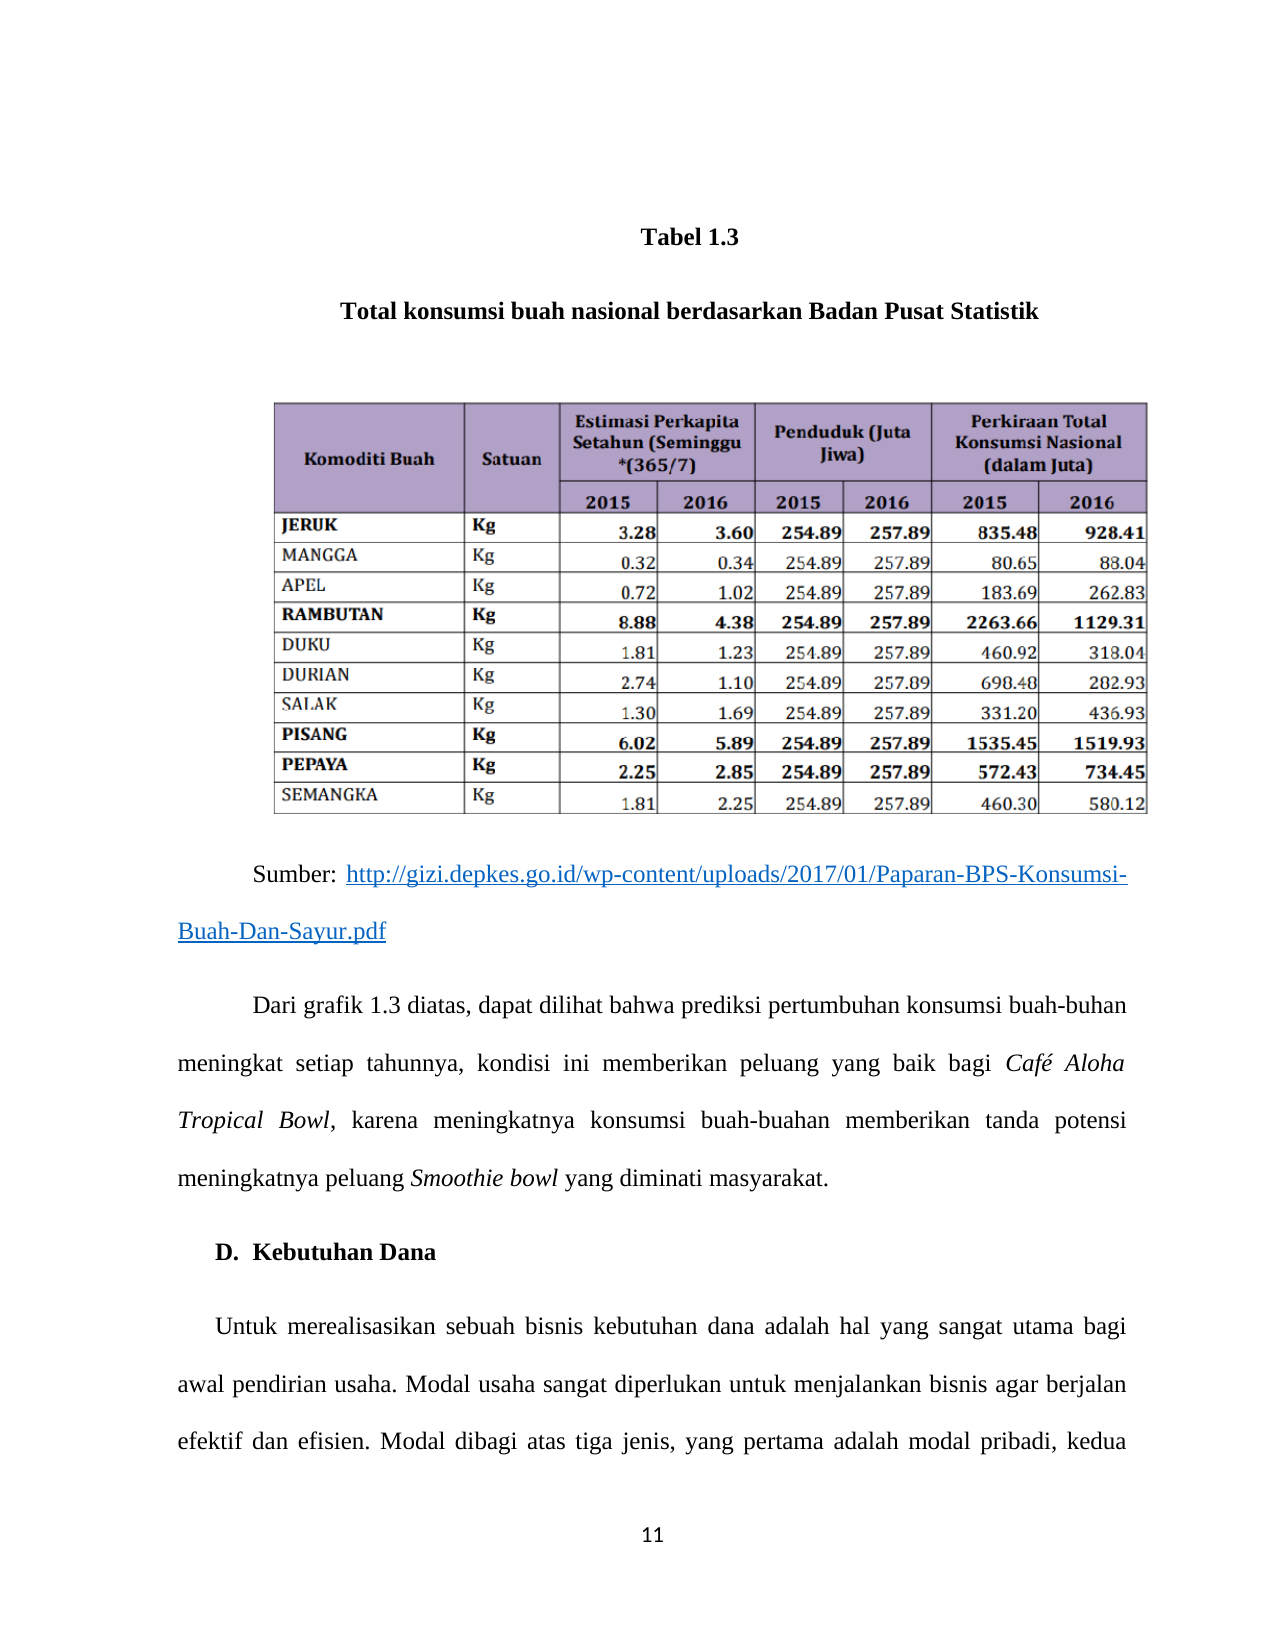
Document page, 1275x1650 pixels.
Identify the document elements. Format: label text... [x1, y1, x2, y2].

picture [252, 370, 1178, 814]
text Tabel 1.3 [177, 222, 1127, 251]
text Total konsumsi buah nasional berdasarkan Badan Pusat Statistik [177, 296, 1127, 325]
text Dari grafik 1.3 diatas, dapat dilihat bahwa prediksi pertumbuhan konsumsi buah-buhan meningkat setiap tahunnya, kondisi ini memberikan peluang yang baik bagi Café Aloha Tropical Bowl, karena meningkatnya konsumsi buah-buahan memberikan tanda potensi meningkatnya peluang Smoothie bowl yang diminati masyarakat. [177, 990, 1127, 1192]
list Kebutuhan Dana [215, 1237, 1127, 1266]
text Sumber: http://gizi.depkes.go.id/wp-content/uploads/2017/01/Paparan-BPS-Konsumsi-Buah-Dan-Sayur.pdf [177, 859, 1127, 945]
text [177, 1311, 1127, 1455]
